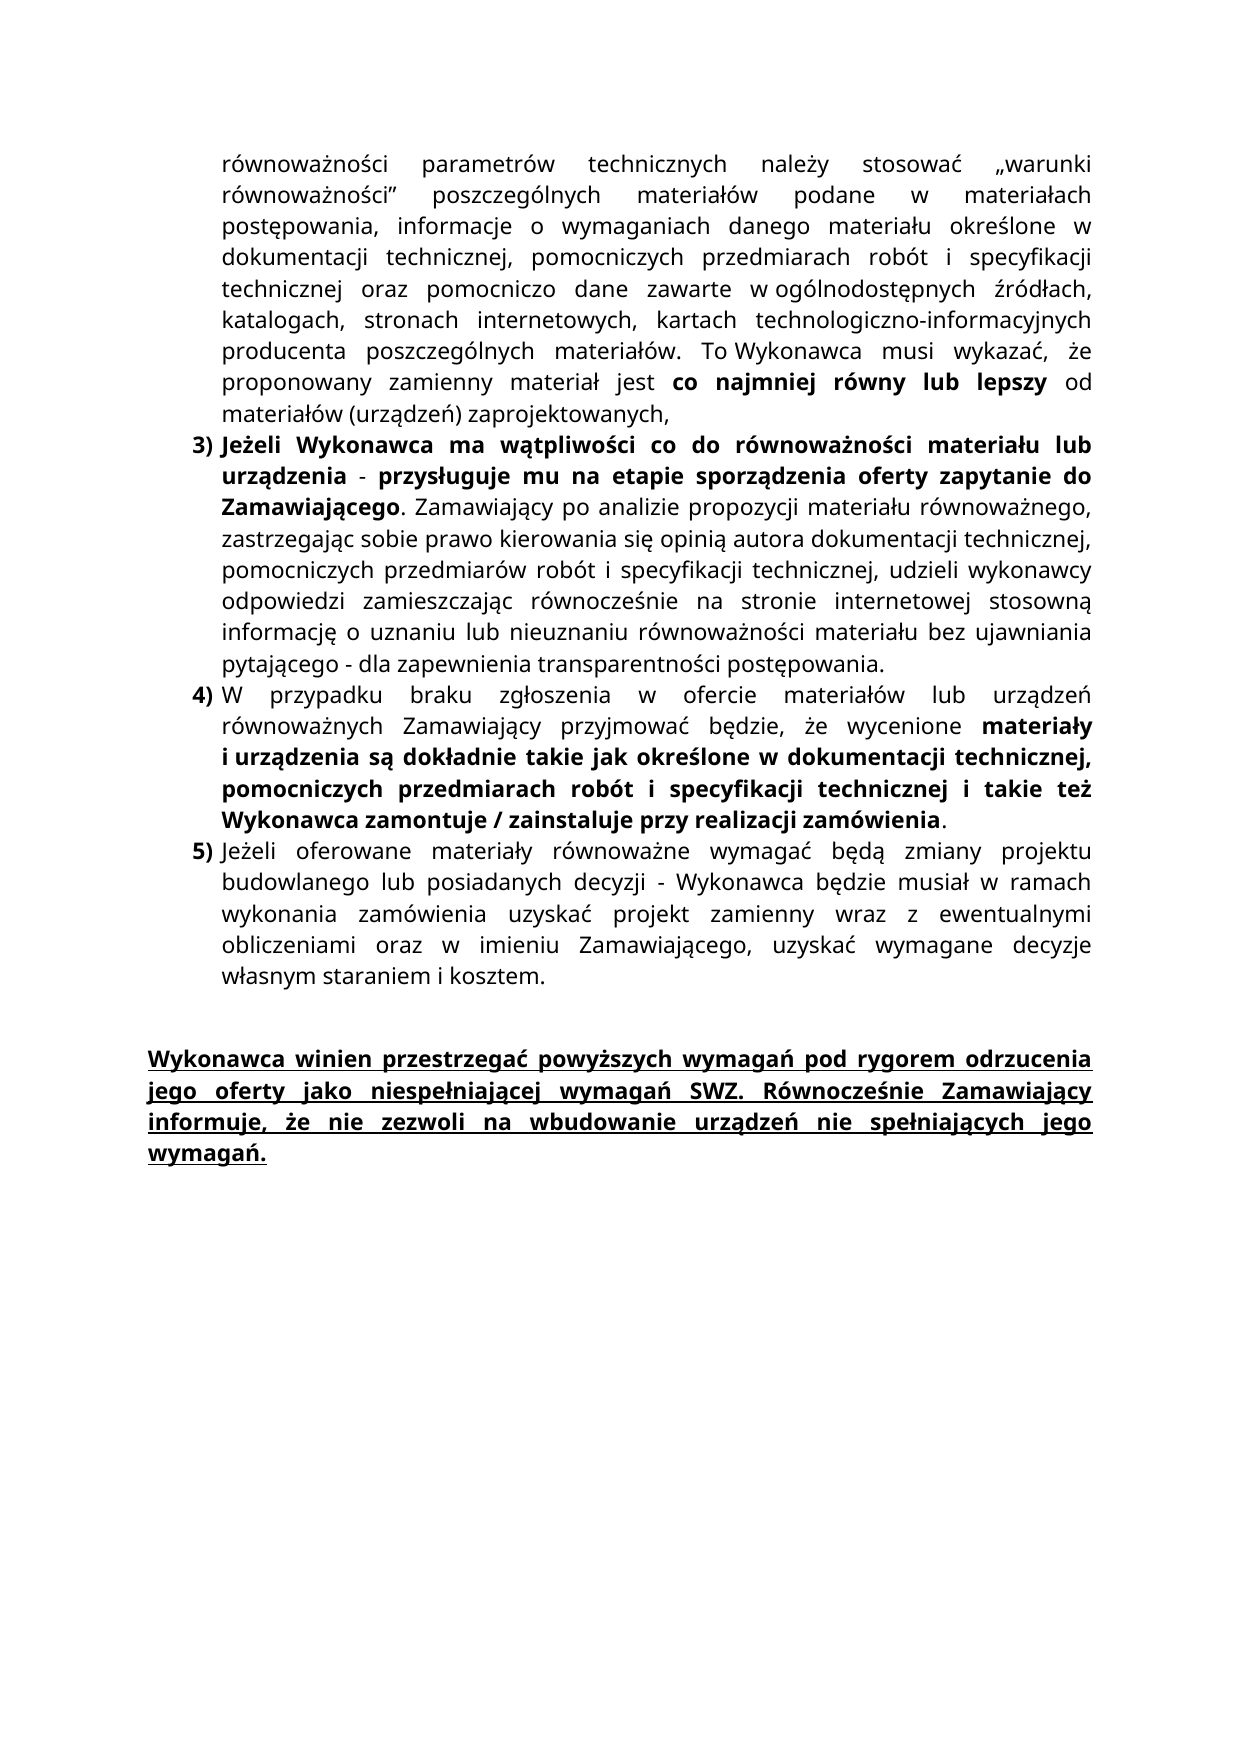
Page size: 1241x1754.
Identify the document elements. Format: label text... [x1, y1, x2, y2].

text Wykonawca winien przestrzegać powyższych wymagań pod rygorem odrzucenia jego oferty jako niespełniającej wymagań SWZ. Równocześnie Zamawiający informuje, że nie zezwoli na wbudowanie urządzeń nie spełniających jego wymagań. [148, 1103, 1093, 1132]
list Jeżeli Wykonawca ma wątpliwości co do równoważności materiału lub urządzenia - przysługuje mu na etapie sporządzenia oferty zapytanie do Zamawiającego. Zamawiający po analizie propozycji materiału równoważnego, zastrzegając sobie prawo kierowania się opinią autora dokumentacji technicznej, pomocniczych przedmiarów robót i specyfikacji technicznej, udzieli wykonawcy odpowiedzi zamieszczając równocześnie na stronie internetowej stosowną informację o uznaniu lub nieuznaniu równoważności materiału bez ujawniania pytającego - dla zapewnienia transparentności postępowania. [192, 429, 1093, 679]
list Jeżeli oferowane materiały równoważne wymagać będą zmiany projektu budowlanego lub posiadanych decyzji - Wykonawca będzie musiał w ramach wykonania zamówienia uzyskać projekt zamienny wraz z ewentualnymi obliczeniami oraz w imieniu Zamawiającego, uzyskać wymagane decyzje własnym staraniem i kosztem. [192, 835, 1093, 991]
list W przypadku braku zgłoszenia w ofercie materiałów lub urządzeń równoważnych Zamawiający przyjmować będzie, że wycenione materiały i urządzenia są dokładnie takie jak określone w dokumentacji technicznej, pomocniczych przedmiarach robót i specyfikacji technicznej i takie też Wykonawca zamontuje / zainstaluje przy realizacji zamówienia. [192, 679, 1093, 835]
text Wykonawca winien przestrzegać powyższych wymagań pod rygorem odrzucenia jego oferty jako niespełniającej wymagań SWZ. Równocześnie Zamawiający informuje, że nie zezwoli na wbudowanie urządzeń nie spełniających jego wymagań. [148, 1071, 1093, 1101]
text Wykonawca winien przestrzegać powyższych wymagań pod rygorem odrzucenia jego oferty jako niespełniającej wymagań SWZ. Równocześnie Zamawiający informuje, że nie zezwoli na wbudowanie urządzeń nie spełniających jego wymagań. [148, 1134, 1093, 1168]
text Wykonawca winien przestrzegać powyższych wymagań pod rygorem odrzucenia jego oferty jako niespełniającej wymagań SWZ. Równocześnie Zamawiający informuje, że nie zezwoli na wbudowanie urządzeń nie spełniających jego wymagań. [148, 1043, 1093, 1070]
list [192, 148, 1093, 429]
